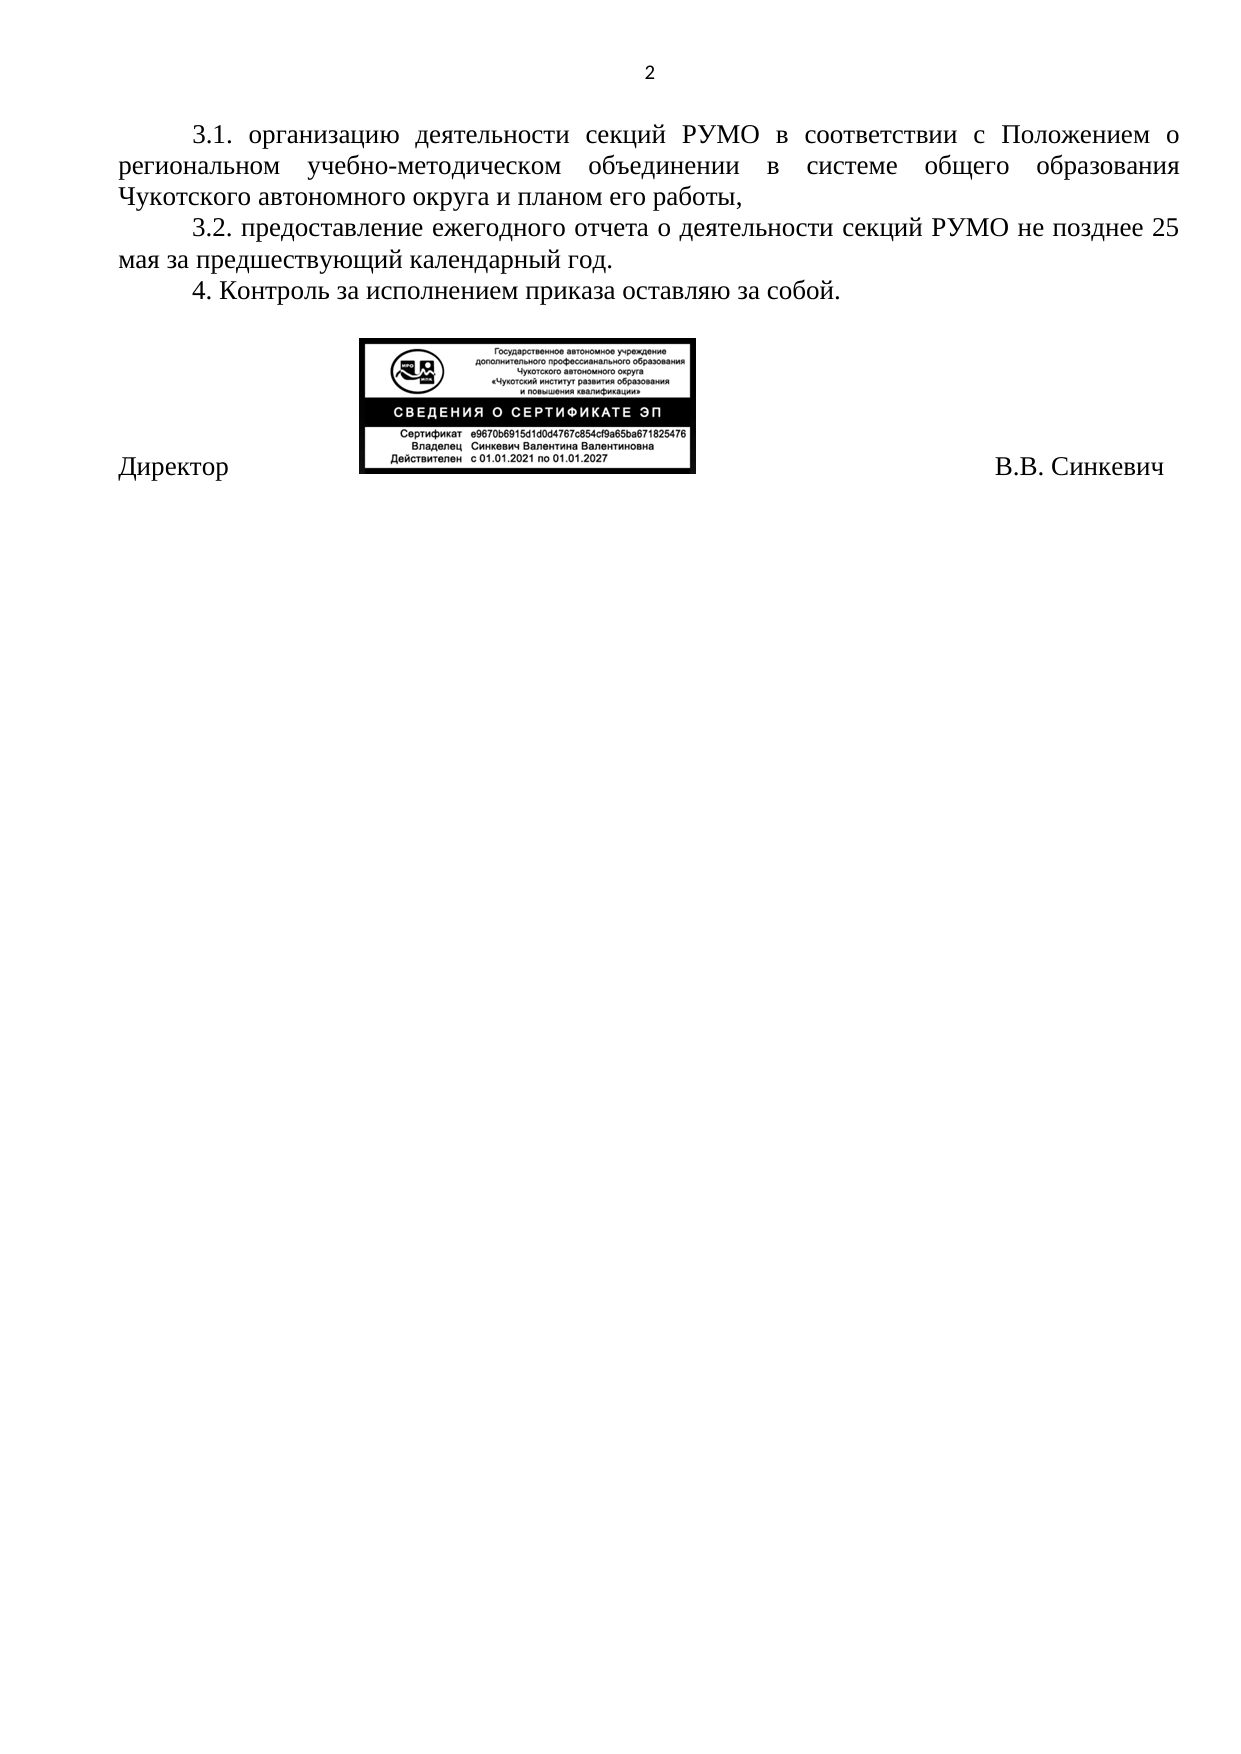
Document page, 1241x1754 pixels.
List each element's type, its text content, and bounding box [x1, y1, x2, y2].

text 4. Контроль за исполнением приказа оставляю за собой. [118, 274, 1181, 305]
picture [357, 336, 698, 475]
text 3.1. организацию деятельности секций РУМО в соответствии с Положением о региональном учебно-методическом объединении в системе общего образования Чукотского автономного округа и планом его работы, [118, 118, 1181, 212]
text 3.2. предоставление ежегодного отчета о деятельности секций РУМО не позднее 25 мая за предшествующий календарный год. [118, 212, 1181, 274]
